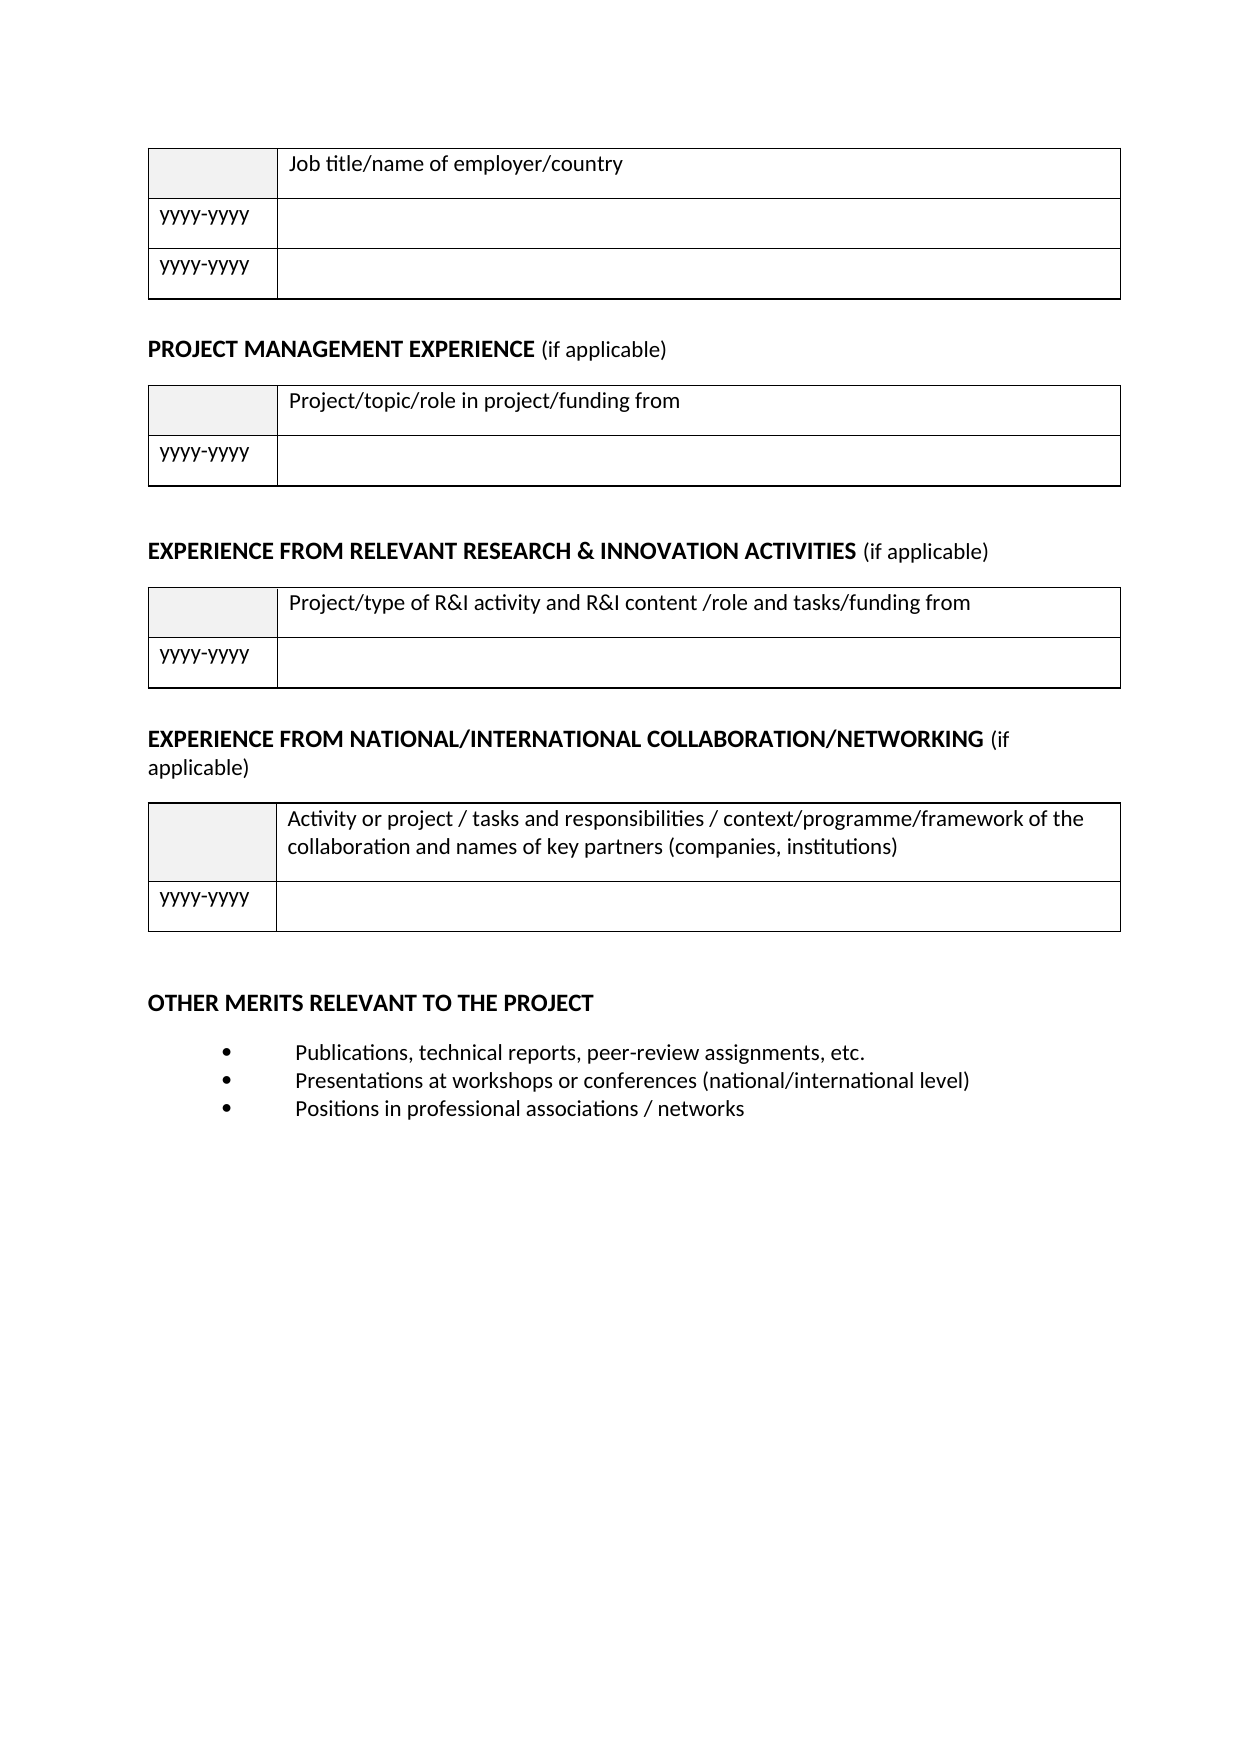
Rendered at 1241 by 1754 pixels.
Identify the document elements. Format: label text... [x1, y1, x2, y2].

table_cell yyyy-yyyy [149, 199, 277, 248]
table_header Activity or project / tasks and responsibilities / context/programme/framework of the collaboration and names of key partners (companies, institutions) [277, 804, 1120, 881]
text OTHER MERITS RELEVANT TO THE PROJECT [148, 987, 1093, 1017]
table_header Project/topic/role in project/funding from [278, 386, 1120, 435]
table_cell yyyy-yyyy [149, 249, 277, 298]
text EXPERIENCE FROM NATIONAL/INTERNATIONAL COLLABORATION/NETWORKING (if applicable) [148, 689, 1093, 781]
text EXPERIENCE FROM RELEVANT RESEARCH & INNOVATION ACTIVITIES (if applicable) [148, 536, 1093, 566]
table_header [149, 386, 277, 435]
table_cell yyyy-yyyy [149, 882, 276, 931]
table_header Project/type of R&I activity and R&I content /role and tasks/funding from [278, 588, 1120, 637]
text PROJECT MANAGEMENT EXPERIENCE (if applicable) [148, 300, 1093, 364]
table_cell [278, 249, 1120, 298]
list Presentations at workshops or conferences (national/international level) [223, 1066, 1093, 1094]
list Positions in professional associations / networks [223, 1094, 1093, 1122]
table_header [149, 149, 277, 198]
table_cell [277, 882, 1120, 931]
table_cell yyyy-yyyy [149, 638, 277, 687]
table_header [149, 588, 277, 637]
table_cell [278, 638, 1120, 687]
table_header Job title/name of employer/country [278, 149, 1120, 198]
list Publications, technical reports, peer-review assignments, etc. [223, 1038, 1093, 1066]
table_cell yyyy-yyyy [149, 436, 277, 485]
table_cell [278, 436, 1120, 485]
table_cell [278, 199, 1120, 248]
table_header [149, 804, 276, 881]
